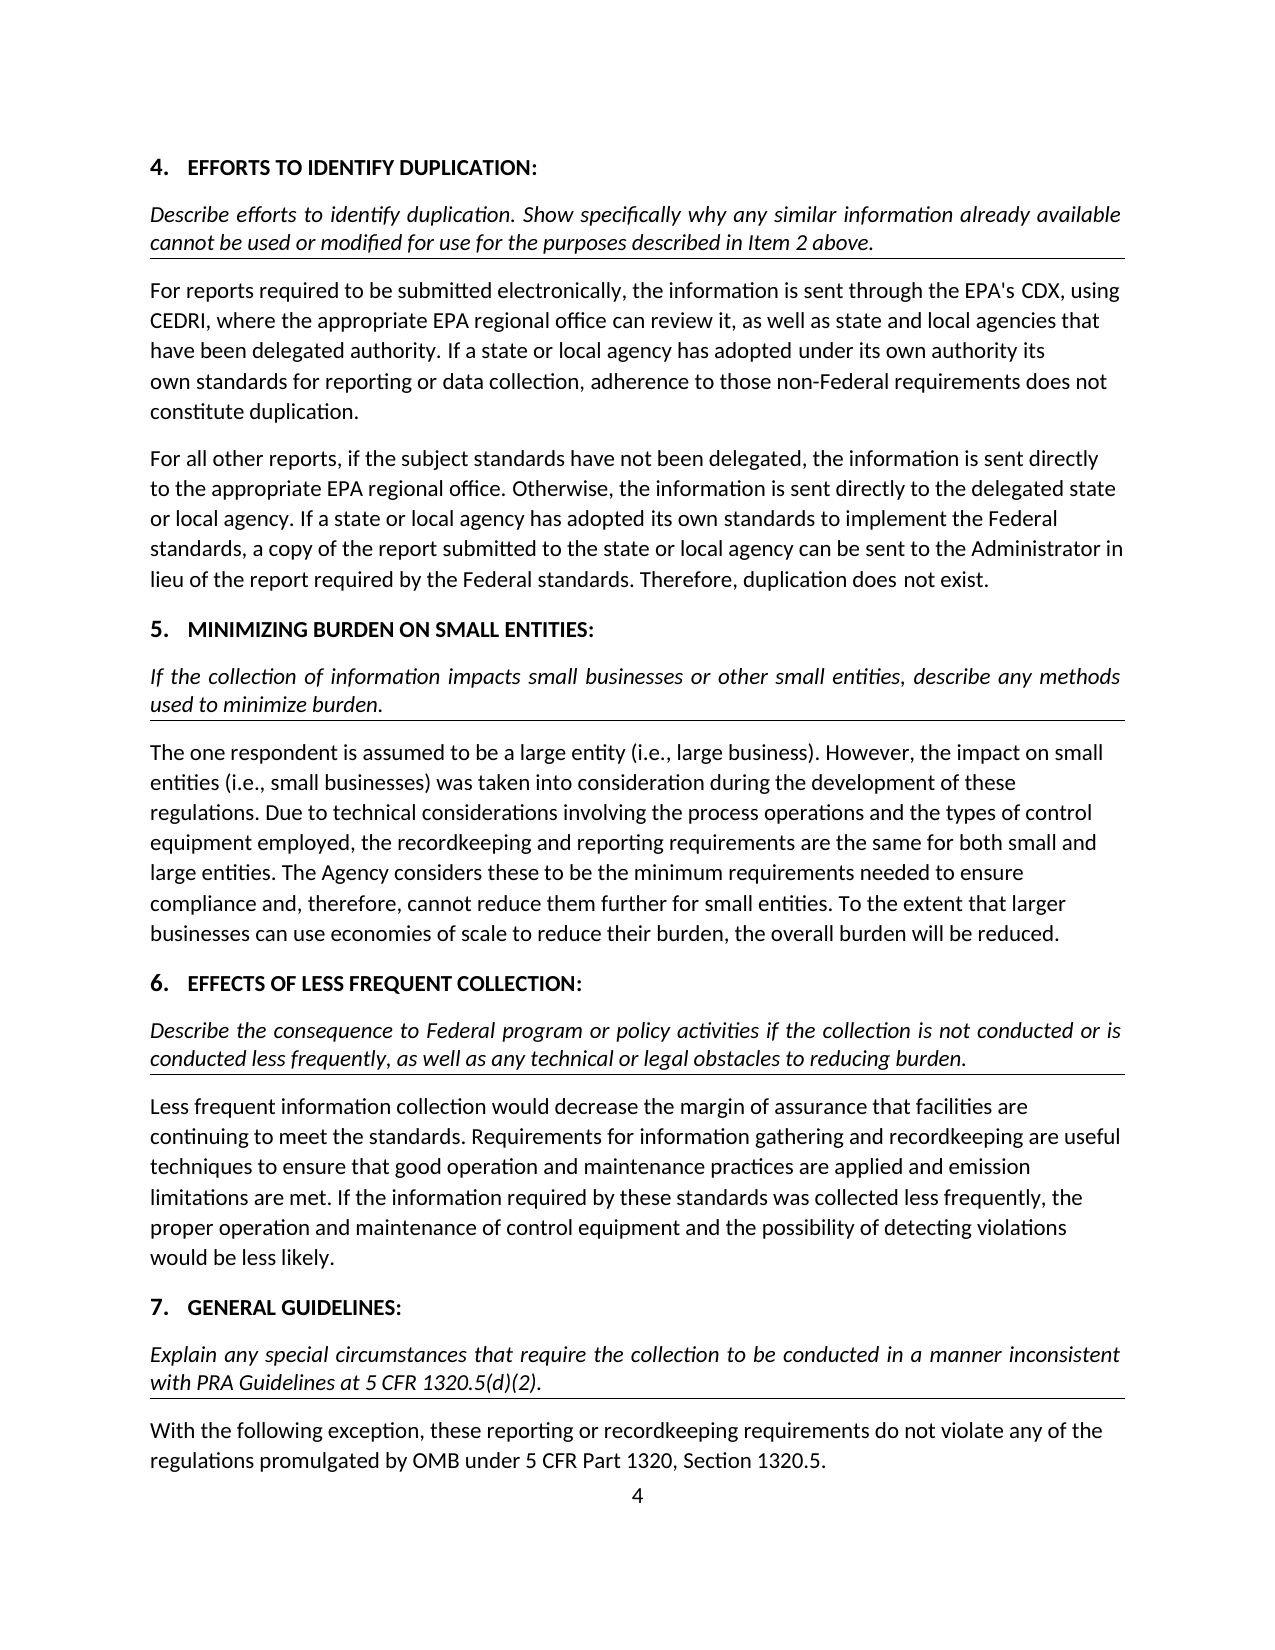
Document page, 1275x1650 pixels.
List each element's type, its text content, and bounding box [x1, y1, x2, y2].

text Less frequent information collection would decrease the margin of assurance that facilities are continuing to meet the standards. Requirements for information gathering and recordkeeping are useful techniques to ensure that good operation and maintenance practices are applied and emission limitations are met. If the information required by these standards was collected less frequently, the proper operation and maintenance of control equipment and the possibility of detecting violations would be less likely. [150, 1092, 1125, 1271]
subtitle MINIMIZING BURDEN ON SMALL ENTITIES: [150, 613, 1125, 644]
subtitle GENERAL GUIDELINES: [150, 1292, 1125, 1322]
subtitle EFFORTS TO IDENTIFY DUPLICATION: [150, 152, 1125, 182]
text For all other reports, if the subject standards have not been delegated, the information is sent directly to the appropriate EPA regional office. Otherwise, the information is sent directly to the delegated state or local agency. If a state or local agency has adopted its own standards to implement the Federal standards, a copy of the report submitted to the state or local agency can be sent to the Administrator in lieu of the report required by the Federal standards. Therefore, duplication does not exist. [150, 444, 1125, 593]
text The one respondent is assumed to be a large entity (i.e., large business). However, the impact on small entities (i.e., small businesses) was taken into consideration during the development of these regulations. Due to technical considerations involving the process operations and the types of control equipment employed, the recordkeeping and reporting requirements are the same for both small and large entities. The Agency considers these to be the minimum requirements needed to ensure compliance and, therefore, cannot reduce them further for small entities. To the extent that larger businesses can use economies of scale to reduce their burden, the overall burden will be reduced. [150, 738, 1125, 947]
text With the following exception, these reporting or recordkeeping requirements do not violate any of the regulations promulgated by OMB under 5 CFR Part 1320, Section 1320.5. [150, 1416, 1125, 1474]
text Explain any special circumstances that require the collection to be conducted in a manner inconsistent with PRA Guidelines at 5 CFR 1320.5(d)(2). [150, 1340, 1125, 1398]
text Describe efforts to identify duplication. Show specifically why any similar information already available cannot be used or modified for use for the purposes described in Item 2 above. [150, 200, 1125, 258]
text Describe the consequence to Federal program or policy activities if the collection is not conducted or is conducted less frequently, as well as any technical or legal obstacles to reducing burden. [150, 1016, 1125, 1074]
text For reports required to be submitted electronically, the information is sent through the EPA's CDX, using CEDRI, where the appropriate EPA regional office can review it, as well as state and local agencies that have been delegated authority. If a state or local agency has adopted under its own authority its own standards for reporting or data collection, adherence to those non-Federal requirements does not constitute duplication. [150, 276, 1125, 425]
text If the collection of information impacts small businesses or other small entities, describe any methods used to minimize burden. [150, 662, 1125, 720]
subtitle EFFECTS OF LESS FREQUENT COLLECTION: [150, 967, 1125, 998]
